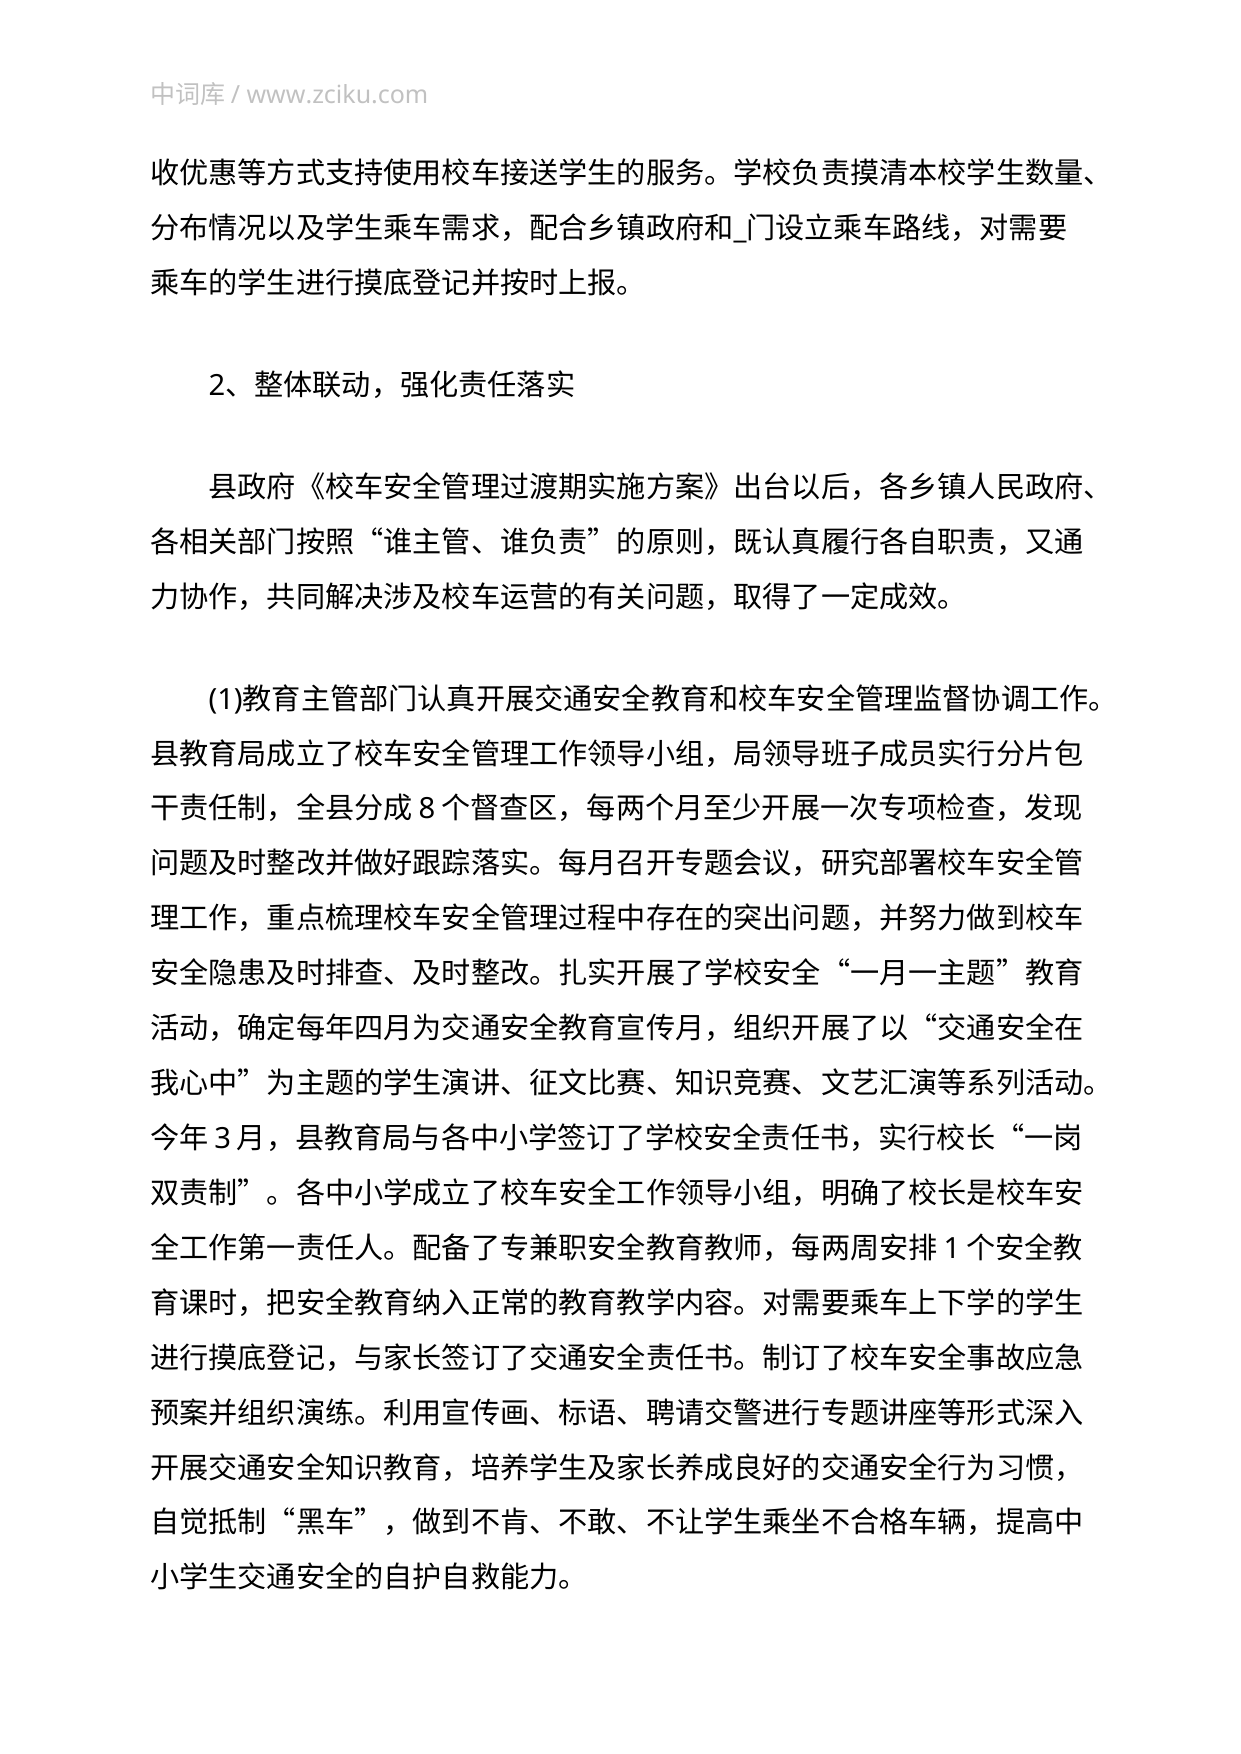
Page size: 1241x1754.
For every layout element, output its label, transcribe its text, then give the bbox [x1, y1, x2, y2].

text 2、整体联动，强化责任落实 [150, 362, 1090, 404]
text 县政府《校车安全管理过渡期实施方案》出台以后，各乡镇人民政府、各相关部门按照“谁主管、谁负责”的原则，既认真履行各自职责，又通力协作，共同解决涉及校车运营的有关问题，取得了一定成效。 [150, 464, 1090, 616]
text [150, 150, 1090, 302]
text (1)教育主管部门认真开展交通安全教育和校车安全管理监督协调工作。县教育局成立了校车安全管理工作领导小组，局领导班子成员实行分片包干责任制，全县分成8个督查区，每两个月至少开展一次专项检查，发现问题及时整改并做好跟踪落实。每月召开专题会议，研究部署校车安全管理工作，重点梳理校车安全管理过程中存在的突出问题，并努力做到校车安全隐患及时排查、及时整改。扎实开展了学校安全“一月一主题”教育活动，确定每年四月为交通安全教育宣传月，组织开展了以“交通安全在我心中”为主题的学生演讲、征文比赛、知识竞赛、文艺汇演等系列活动。今年3月，县教育局与各中小学签订了学校安全责任书，实行校长“一岗双责制”。各中小学成立了校车安全工作领导小组，明确了校长是校车安全工作第一责任人。配备了专兼职安全教育教师，每两周安排1个安全教育课时，把安全教育纳入正常的教育教学内容。对需要乘车上下学的学生进行摸底登记，与家长签订了交通安全责任书。制订了校车安全事故应急预案并组织演练。利用宣传画、标语、聘请交警进行专题讲座等形式深入开展交通安全知识教育，培养学生及家长养成良好的交通安全行为习惯，自觉抵制“黑车”，做到不肯、不敢、不让学生乘坐不合格车辆，提高中小学生交通安全的自护自救能力。 [150, 675, 1090, 1596]
